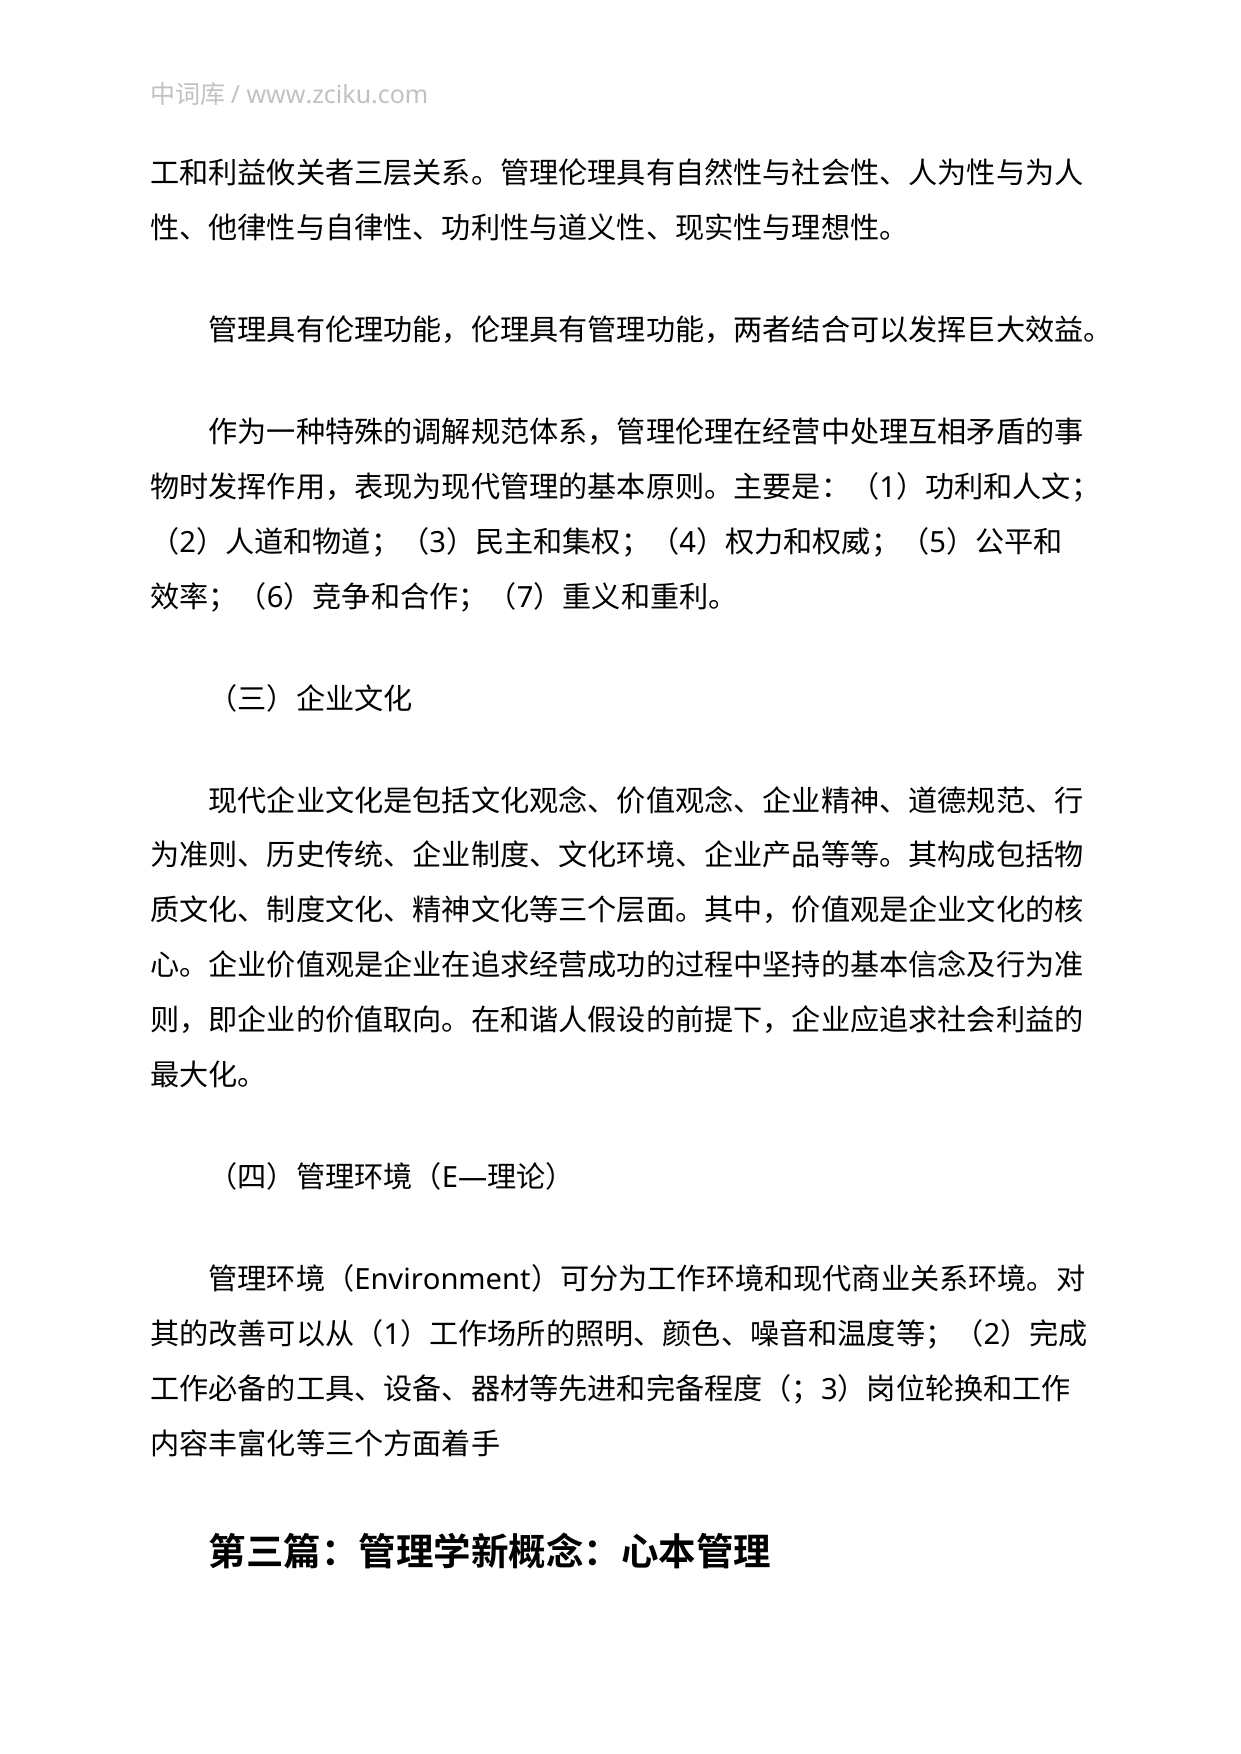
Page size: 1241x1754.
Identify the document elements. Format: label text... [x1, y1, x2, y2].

text 第三篇：管理学新概念：心本管理 [150, 1522, 1090, 1576]
text 作为一种特殊的调解规范体系，管理伦理在经营中处理互相矛盾的事物时发挥作用，表现为现代管理的基本原则。主要是：（1）功利和人文；（2）人道和物道；（3）民主和集权；（4）权力和权威；（5）公平和效率；（6）竞争和合作；（7）重义和重利。 [150, 408, 1090, 616]
text 现代企业文化是包括文化观念、价值观念、企业精神、道德规范、行为准则、历史传统、企业制度、文化环境、企业产品等等。其构成包括物质文化、制度文化、精神文化等三个层面。其中，价值观是企业文化的核心。企业价值观是企业在追求经营成功的过程中坚持的基本信念及行为准则，即企业的价值取向。在和谐人假设的前提下，企业应追求社会利益的最大化。 [150, 777, 1090, 1094]
text 管理环境（Environment）可分为工作环境和现代商业关系环境。对其的改善可以从（1）工作场所的照明、颜色、噪音和温度等；（2）完成工作必备的工具、设备、器材等先进和完备程度（；3）岗位轮换和工作内容丰富化等三个方面着手 [150, 1255, 1090, 1463]
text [150, 150, 1090, 247]
text （三）企业文化 [150, 675, 1090, 718]
text （四）管理环境（E—理论） [150, 1153, 1090, 1196]
text 管理具有伦理功能，伦理具有管理功能，两者结合可以发挥巨大效益。 [150, 307, 1090, 349]
